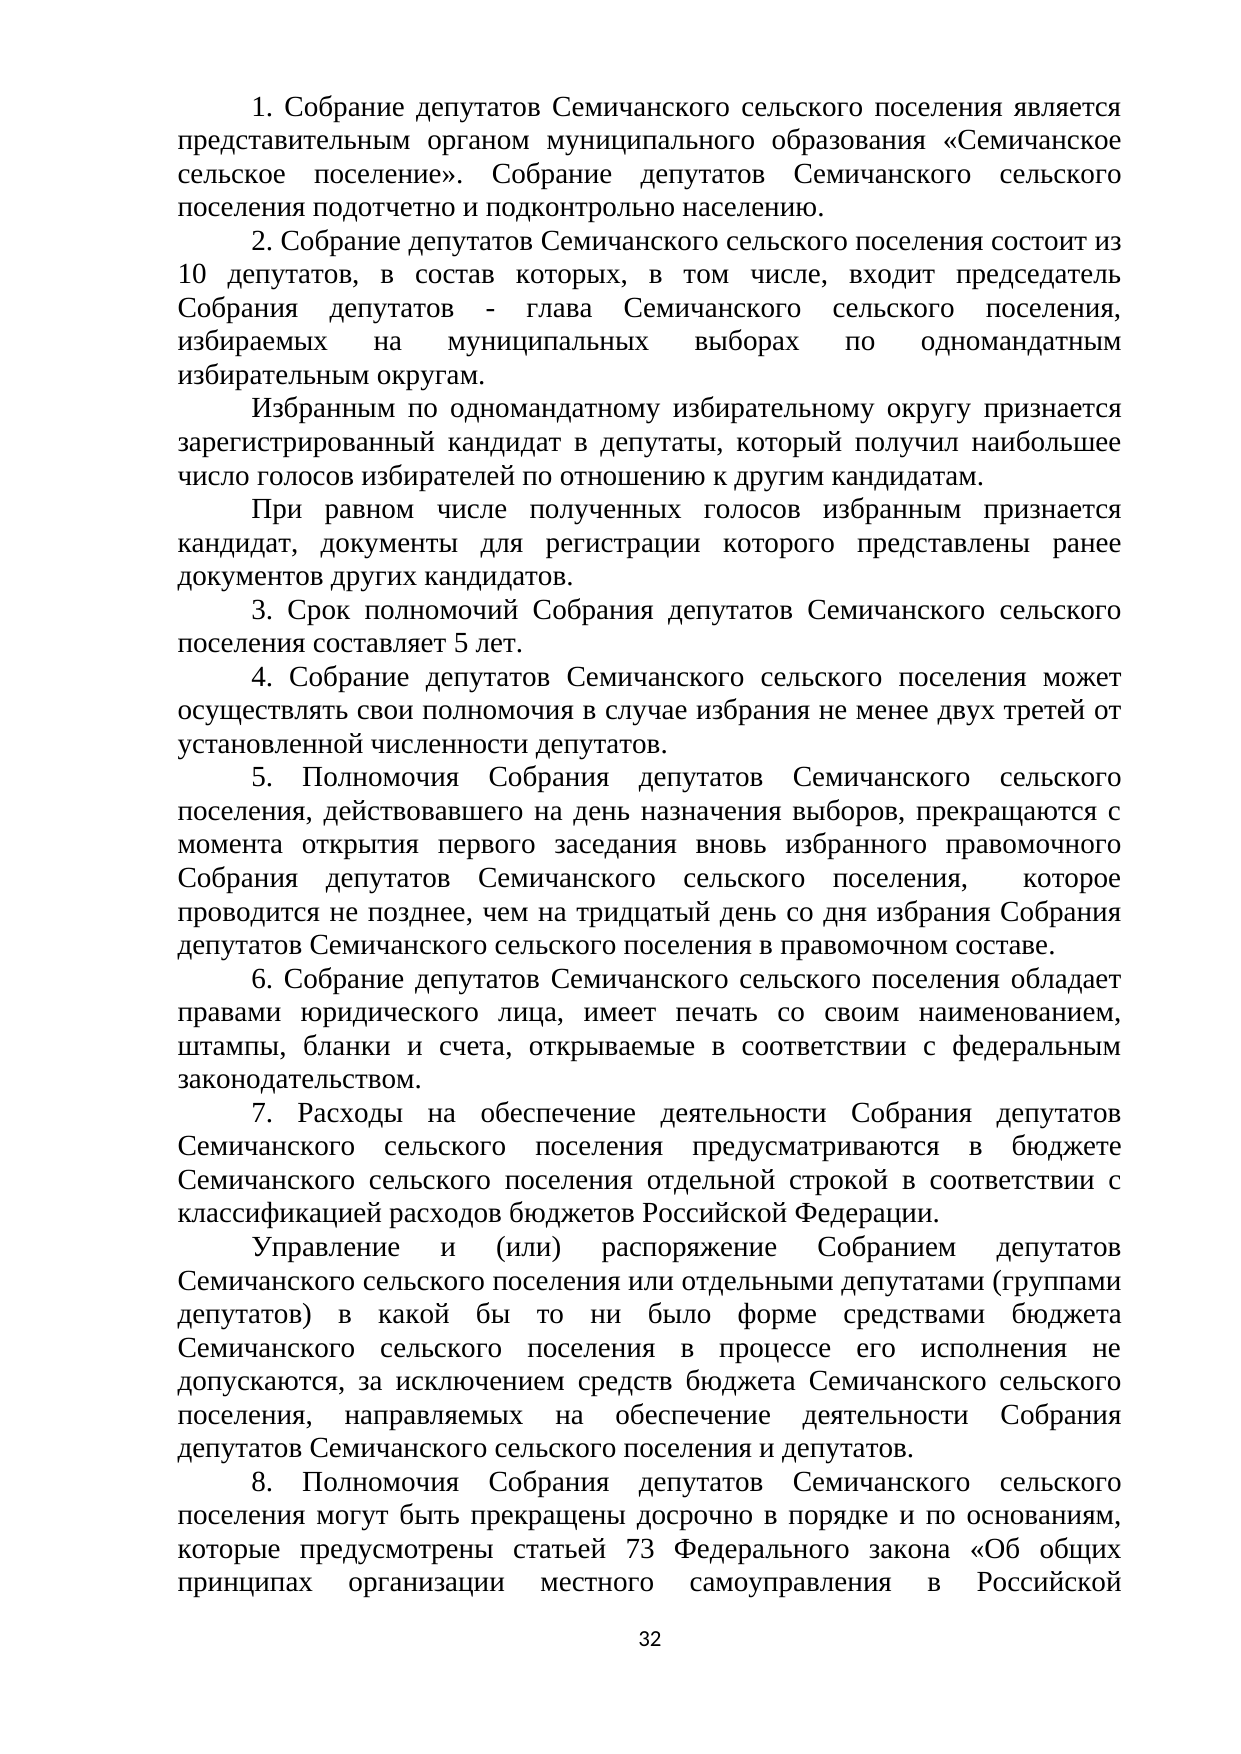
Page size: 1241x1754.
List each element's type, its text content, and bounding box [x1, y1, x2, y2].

text При равном числе полученных голосов избранным признается кандидат, документы для регистрации которого представлены ранее документов других кандидатов. [177, 491, 1122, 592]
text 5. Полномочия Собрания депутатов Семичанского сельского поселения, действовавшего на день назначения выборов, прекращаются с момента открытия первого заседания вновь избранного правомочного Собрания депутатов Семичанского сельского поселения, которое проводится не позднее, чем на тридцатый день со дня избрания Собрания депутатов Семичанского сельского поселения в правомочном составе. [177, 759, 1122, 961]
text Управление и (или) распоряжение Собранием депутатов Семичанского сельского поселения или отдельными депутатами (группами депутатов) в какой бы то ни было форме средствами бюджета Семичанского сельского поселения в процессе его исполнения не допускаются, за исключением средств бюджета Семичанского сельского поселения, направляемых на обеспечение деятельности Собрания депутатов Семичанского сельского поселения и депутатов. [177, 1229, 1122, 1464]
text 3. Срок полномочий Собрания депутатов Семичанского сельского поселения составляет 5 лет. [177, 592, 1122, 659]
text 7. Расходы на обеспечение деятельности Собрания депутатов Семичанского сельского поселения предусматриваются в бюджете Семичанского сельского поселения отдельной строкой в соответствии с классификацией расходов бюджетов Российской Федерации. [177, 1095, 1122, 1229]
text 1. Собрание депутатов Семичанского сельского поселения является представительным органом муниципального образования «Семичанское сельское поселение». Собрание депутатов Семичанского сельского поселения подотчетно и подконтрольно населению. [177, 89, 1122, 223]
text Избранным по одномандатному избирательному округу признается зарегистрированный кандидат в депутаты, который получил наибольшее число голосов избирателей по отношению к другим кандидатам. [177, 391, 1122, 491]
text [177, 1464, 1122, 1598]
text 6. Собрание депутатов Семичанского сельского поселения обладает правами юридического лица, имеет печать со своим наименованием, штампы, бланки и счета, открываемые в соответствии с федеральным законодательством. [177, 961, 1122, 1095]
text 4. Собрание депутатов Семичанского сельского поселения может осуществлять свои полномочия в случае избрания не менее двух третей от установленной численности депутатов. [177, 659, 1122, 759]
text 2. Собрание депутатов Семичанского сельского поселения состоит из 10 депутатов, в состав которых, в том числе, входит председатель Собрания депутатов - глава Семичанского сельского поселения, избираемых на муниципальных выборах по одномандатным избирательным округам. [177, 223, 1122, 391]
